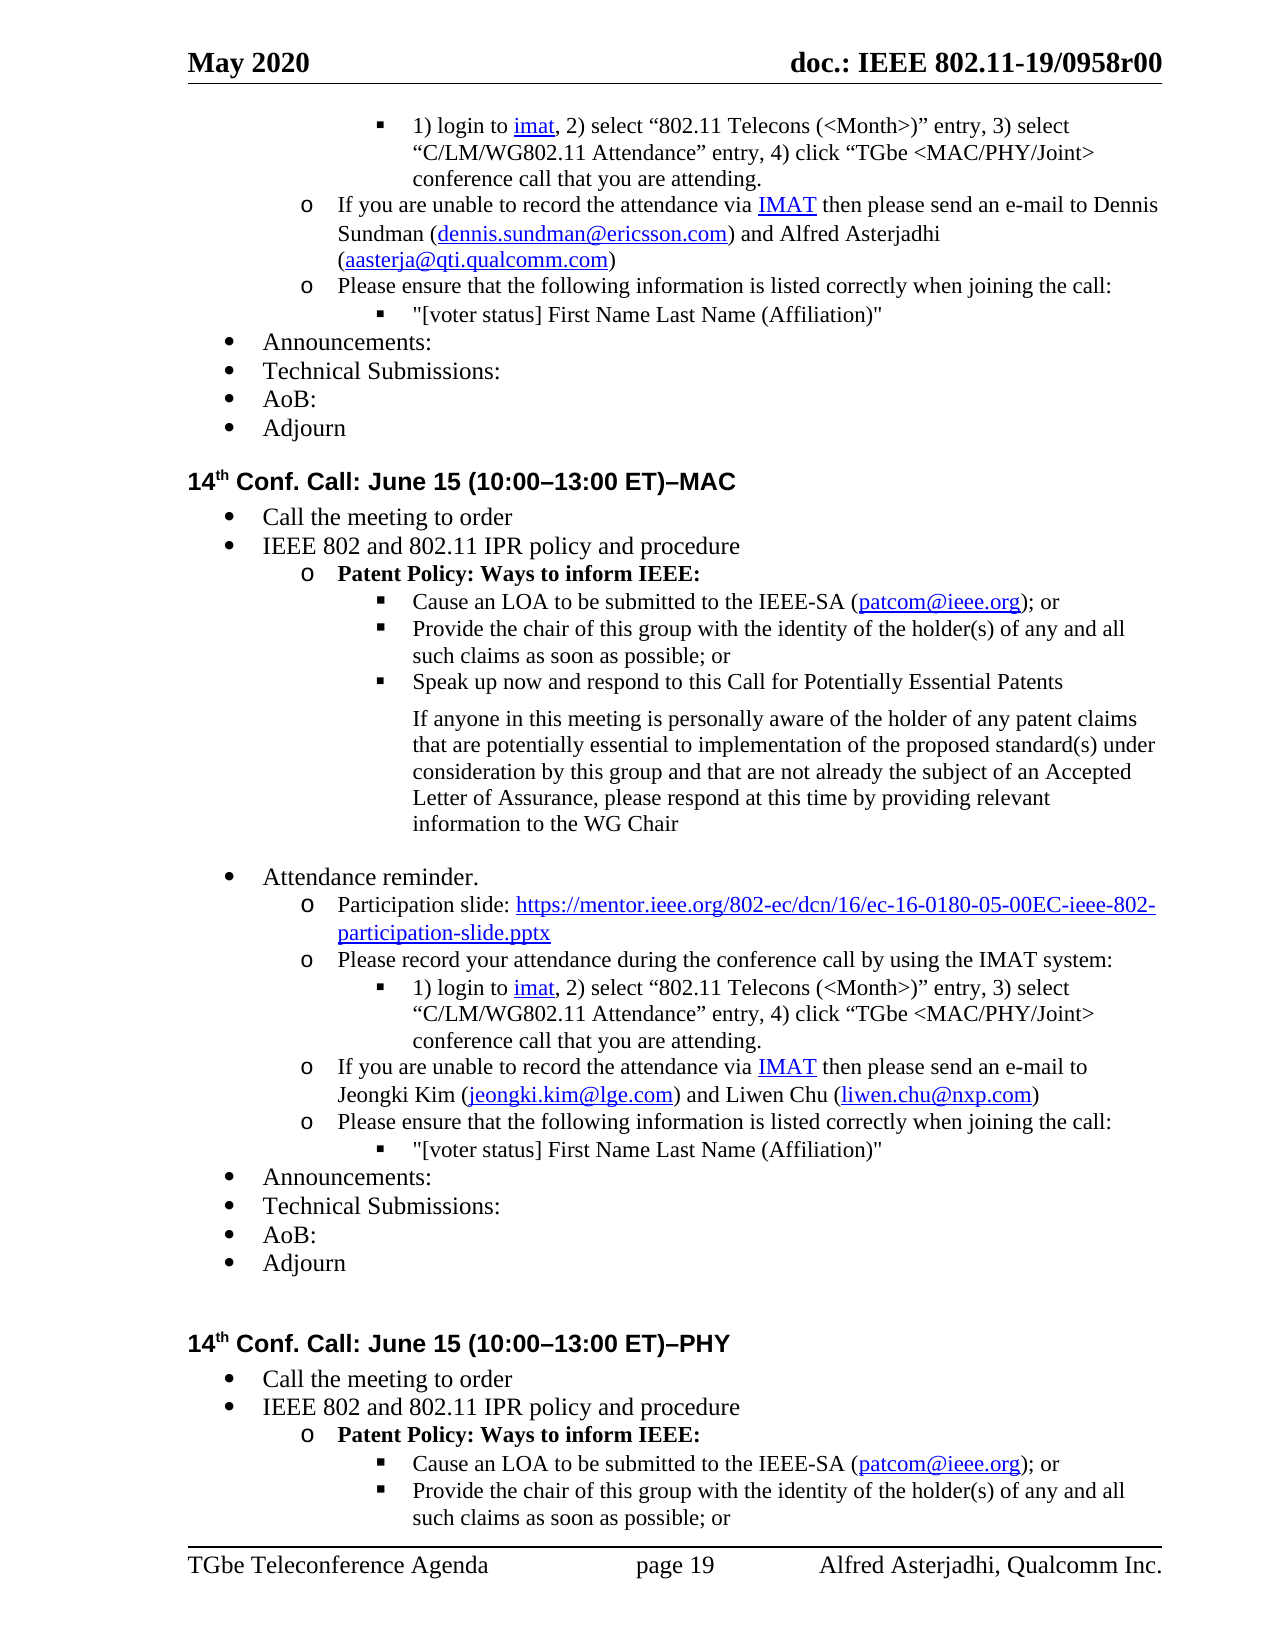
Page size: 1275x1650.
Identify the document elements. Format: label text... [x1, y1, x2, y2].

list Announcements: [225, 1162, 1162, 1191]
list AoB: [225, 384, 1162, 413]
list "[voter status] First Name Last Name (Affiliation)" [375, 301, 1162, 327]
list Cause an LOA to be submitted to the IEEE-SA (patcom@ieee.org); or [375, 1450, 1162, 1477]
list Technical Submissions: [225, 1191, 1162, 1220]
list Speak up now and respond to this Call for Potentially Essential Patents [375, 668, 1162, 695]
list Cause an LOA to be submitted to the IEEE-SA (patcom@ieee.org); or [375, 588, 1162, 615]
list Patent Policy: Ways to inform IEEE: [300, 1421, 1162, 1450]
list Please ensure that the following information is listed correctly when joining the call: [300, 1108, 1162, 1136]
list Call the meeting to order [225, 502, 1162, 531]
list If you are unable to record the attendance via IMAT then please send an e-mail to Dennis Sundman (dennis.sundman@ericsson.com) and Alfred Asterjadhi (aasterja@qti.qualcomm.com) [300, 192, 1162, 272]
list Call the meeting to order [225, 1364, 1162, 1392]
list Participation slide: https://mentor.ieee.org/802-ec/dcn/16/ec-16-0180-05-00EC-ieee-802-participation-slide.pptx [300, 891, 1162, 946]
list 1) login to imat, 2) select “802.11 Telecons (<Month>)” entry, 3) select “C/LM/WG802.11 Attendance” entry, 4) click “TGbe <MAC/PHY/Joint> conference call that you are attending. [375, 112, 1162, 192]
list IEEE 802 and 802.11 IPR policy and procedure [225, 531, 1162, 559]
list Patent Policy: Ways to inform IEEE: [300, 559, 1162, 588]
list Please record your attendance during the conference call by using the IMAT system: [300, 946, 1162, 974]
list Adjourn [225, 413, 1162, 442]
subtitle 14th Conf. Call: June 15 (10:00–13:00 ET)–PHY [187, 1329, 1162, 1357]
list Please ensure that the following information is listed correctly when joining the call: [300, 272, 1162, 301]
list Provide the chair of this group with the identity of the holder(s) of any and all such claims as soon as possible; or [375, 615, 1162, 668]
list "[voter status] First Name Last Name (Affiliation)" [375, 1136, 1162, 1162]
list If you are unable to record the attendance via IMAT then please send an e-mail to Jeongki Kim (jeongki.kim@lge.com) and Liwen Chu (liwen.chu@nxp.com) [300, 1053, 1162, 1108]
list If anyone in this meeting is personally aware of the holder of any patent claims that are potentially essential to implementation of the proposed standard(s) under consideration by this group and that are not already the subject of an Accepted Letter of Assurance, please respond at this time by providing relevant information to the WG Chair [412, 705, 1162, 837]
list Provide the chair of this group with the identity of the holder(s) of any and all such claims as soon as possible; or [375, 1477, 1162, 1530]
list 1) login to imat, 2) select “802.11 Telecons (<Month>)” entry, 3) select “C/LM/WG802.11 Attendance” entry, 4) click “TGbe <MAC/PHY/Joint> conference call that you are attending. [375, 974, 1162, 1053]
list Attendance reminder. [225, 862, 1162, 891]
list AoB: [225, 1220, 1162, 1248]
list Announcements: [225, 327, 1162, 356]
list IEEE 802 and 802.11 IPR policy and procedure [225, 1392, 1162, 1421]
subtitle 14th Conf. Call: June 15 (10:00–13:00 ET)–MAC [187, 467, 1162, 496]
list Technical Submissions: [225, 356, 1162, 384]
list Adjourn [225, 1248, 1162, 1277]
